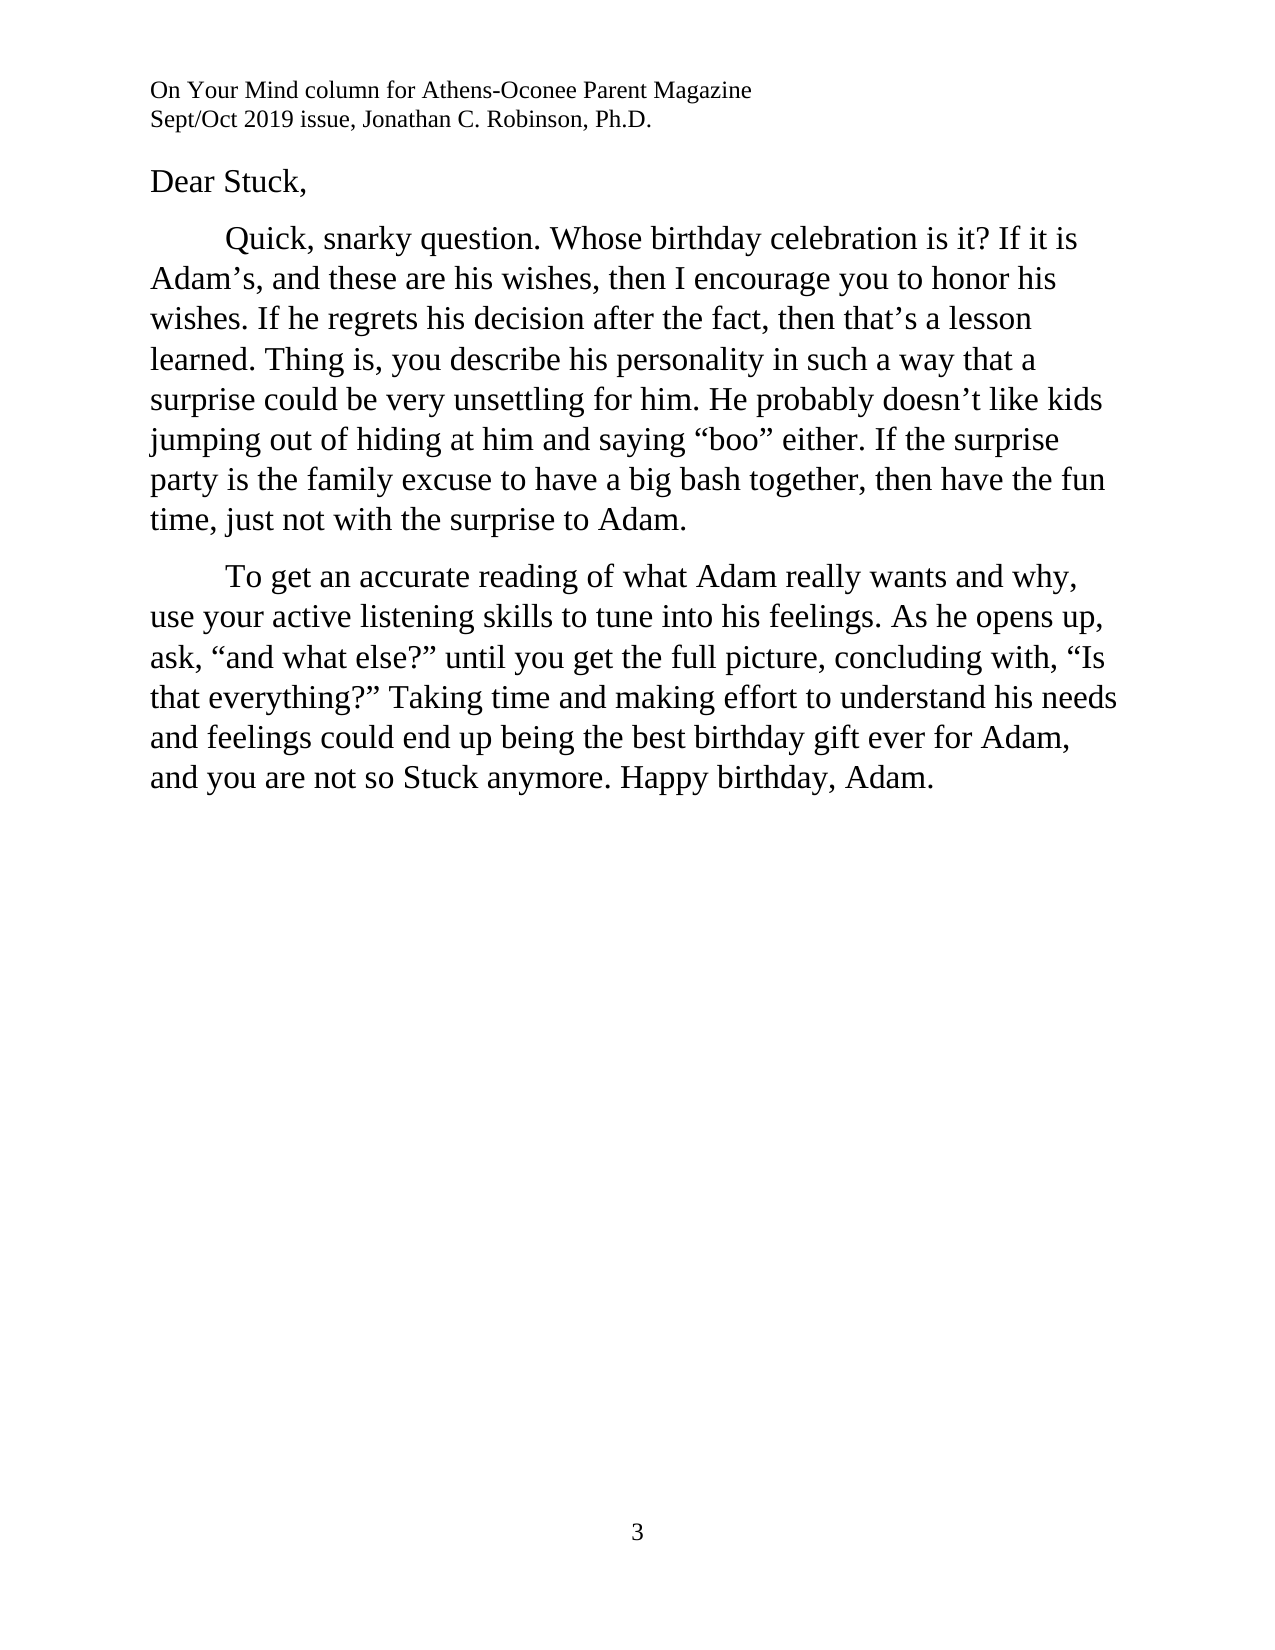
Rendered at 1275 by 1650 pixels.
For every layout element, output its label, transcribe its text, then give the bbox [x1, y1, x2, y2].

text Quick, snarky question. Whose birthday celebration is it? If it is Adam’s, and these are his wishes, then I encourage you to honor his wishes. If he regrets his decision after the fact, then that’s a lesson learned. Thing is, you describe his personality in such a way that a surprise could be very unsettling for him. He probably doesn’t like kids jumping out of hiding at him and saying “boo” either. If the surprise party is the family excuse to have a big bash together, then have the fun time, just not with the surprise to Adam. [150, 218, 1125, 538]
text To get an accurate reading of what Adam really wants and why, use your active listening skills to tune into his feelings. As he opens up, ask, “and what else?” until you get the full picture, concluding with, “Is that everything?” Taking time and making effort to understand his needs and feelings could end up being the best birthday gift ever for Adam, and you are not so Stuck anymore. Happy birthday, Adam. [150, 556, 1125, 796]
text Dear Stuck, [150, 161, 1125, 199]
